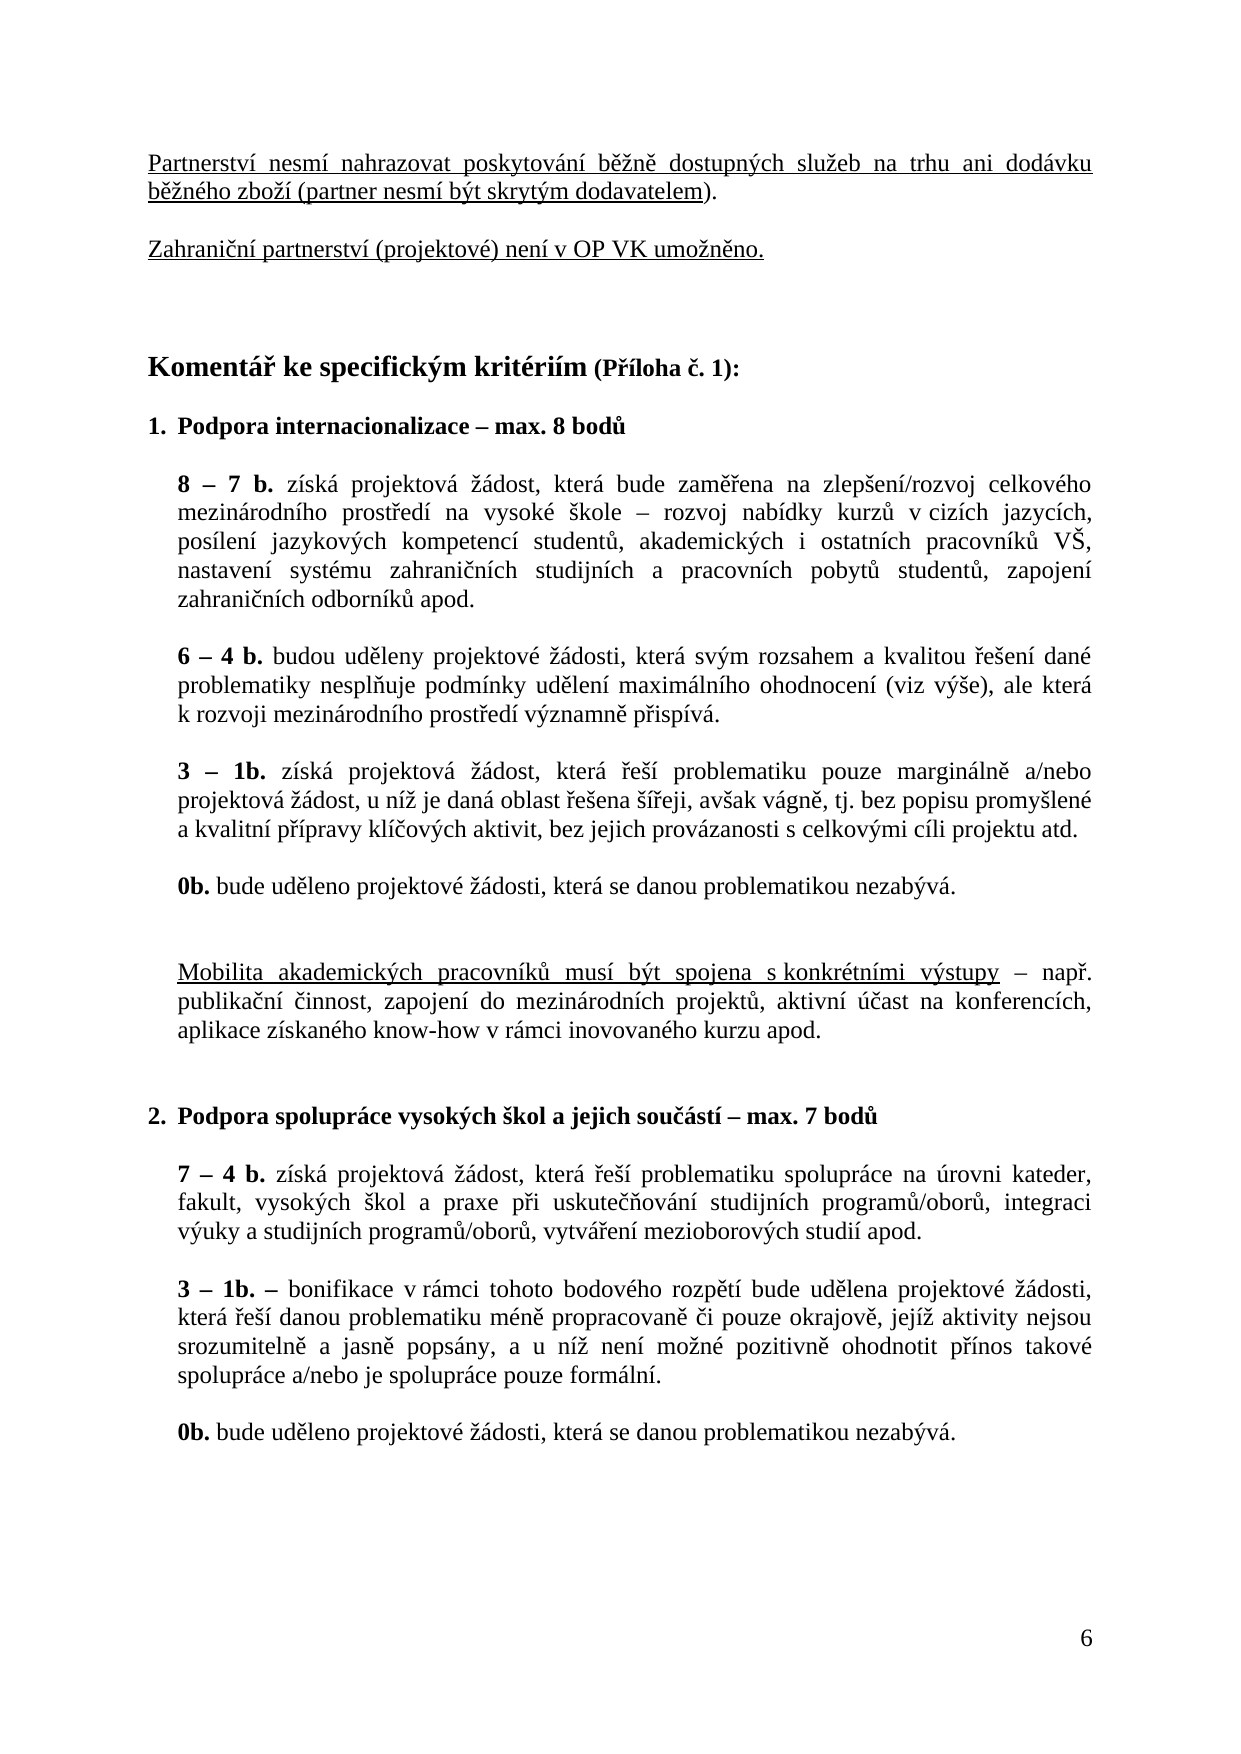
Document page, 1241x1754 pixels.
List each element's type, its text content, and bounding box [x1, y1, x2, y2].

list Zahraniční partnerství (projektové) není v OP VK umožněno. [148, 234, 1093, 263]
text 6 – 4 b. budou uděleny projektové žádosti, která svým rozsahem a kvalitou řešení dané problematiky nesplňuje podmínky udělení maximálního ohodnocení (viz výše), ale která k rozvoji mezinárodního prostředí významně přispívá. [177, 641, 1093, 727]
text 3 – 1b. získá projektová žádost, která řeší problematiku pouze marginálně a/nebo projektová žádost, u níž je daná oblast řešena šířeji, avšak vágně, tj. bez popisu promyšlené a kvalitní přípravy klíčových aktivit, bez jejich provázanosti s celkovými cíli projektu atd. [177, 756, 1093, 842]
list 3 – 1b. – bonifikace v rámci tohoto bodového rozpětí bude udělena projektové žádosti, která řeší danou problematiku méně propracovaně či pouze okrajově, jejíž aktivity nejsou srozumitelně a jasně popsány, a u níž není možné pozitivně ohodnotit přínos takové spolupráce a/nebo je spolupráce pouze formální. [177, 1274, 1093, 1389]
list Podpora internacionalizace – max. 8 bodů [148, 411, 1093, 440]
list Partnerství nesmí nahrazovat poskytování běžně dostupných služeb na trhu ani dodávku běžného zboží (partner nesmí být skrytým dodavatelem). [148, 174, 1093, 205]
text 8 – 7 b. získá projektová žádost, která bude zaměřena na zlepšení/rozvoj celkového mezinárodního prostředí na vysoké škole – rozvoj nabídky kurzů v cizích jazycích, posílení jazykových kompetencí studentů, akademických i ostatních pracovníků VŠ, nastavení systému zahraničních studijních a pracovních pobytů studentů, zapojení zahraničních odborníků apod. [177, 469, 1093, 612]
list Partnerství nesmí nahrazovat poskytování běžně dostupných služeb na trhu ani dodávku běžného zboží (partner nesmí být skrytým dodavatelem). [148, 148, 1093, 173]
list 0b. bude uděleno projektové žádosti, která se danou problematikou nezabývá. [177, 1417, 1093, 1446]
list 7 – 4 b. získá projektová žádost, která řeší problematiku spolupráce na úrovni kateder, fakult, vysokých škol a praxe při uskutečňování studijních programů/oborů, integraci výuky a studijních programů/oborů, vytváření mezioborových studií apod. [177, 1159, 1093, 1245]
text 0b. bude uděleno projektové žádosti, která se danou problematikou nezabývá. [177, 871, 1093, 900]
text Komentář ke specifickým kritériím (Příloha č. 1): [148, 349, 1093, 382]
list Podpora spolupráce vysokých škol a jejich součástí – max. 7 bodů [148, 1101, 1093, 1130]
text Mobilita akademických pracovníků musí být spojena s konkrétními výstupy – např. publikační činnost, zapojení do mezinárodních projektů, aktivní účast na konferencích, aplikace získaného know-how v rámci inovovaného kurzu apod. [177, 957, 1093, 1044]
